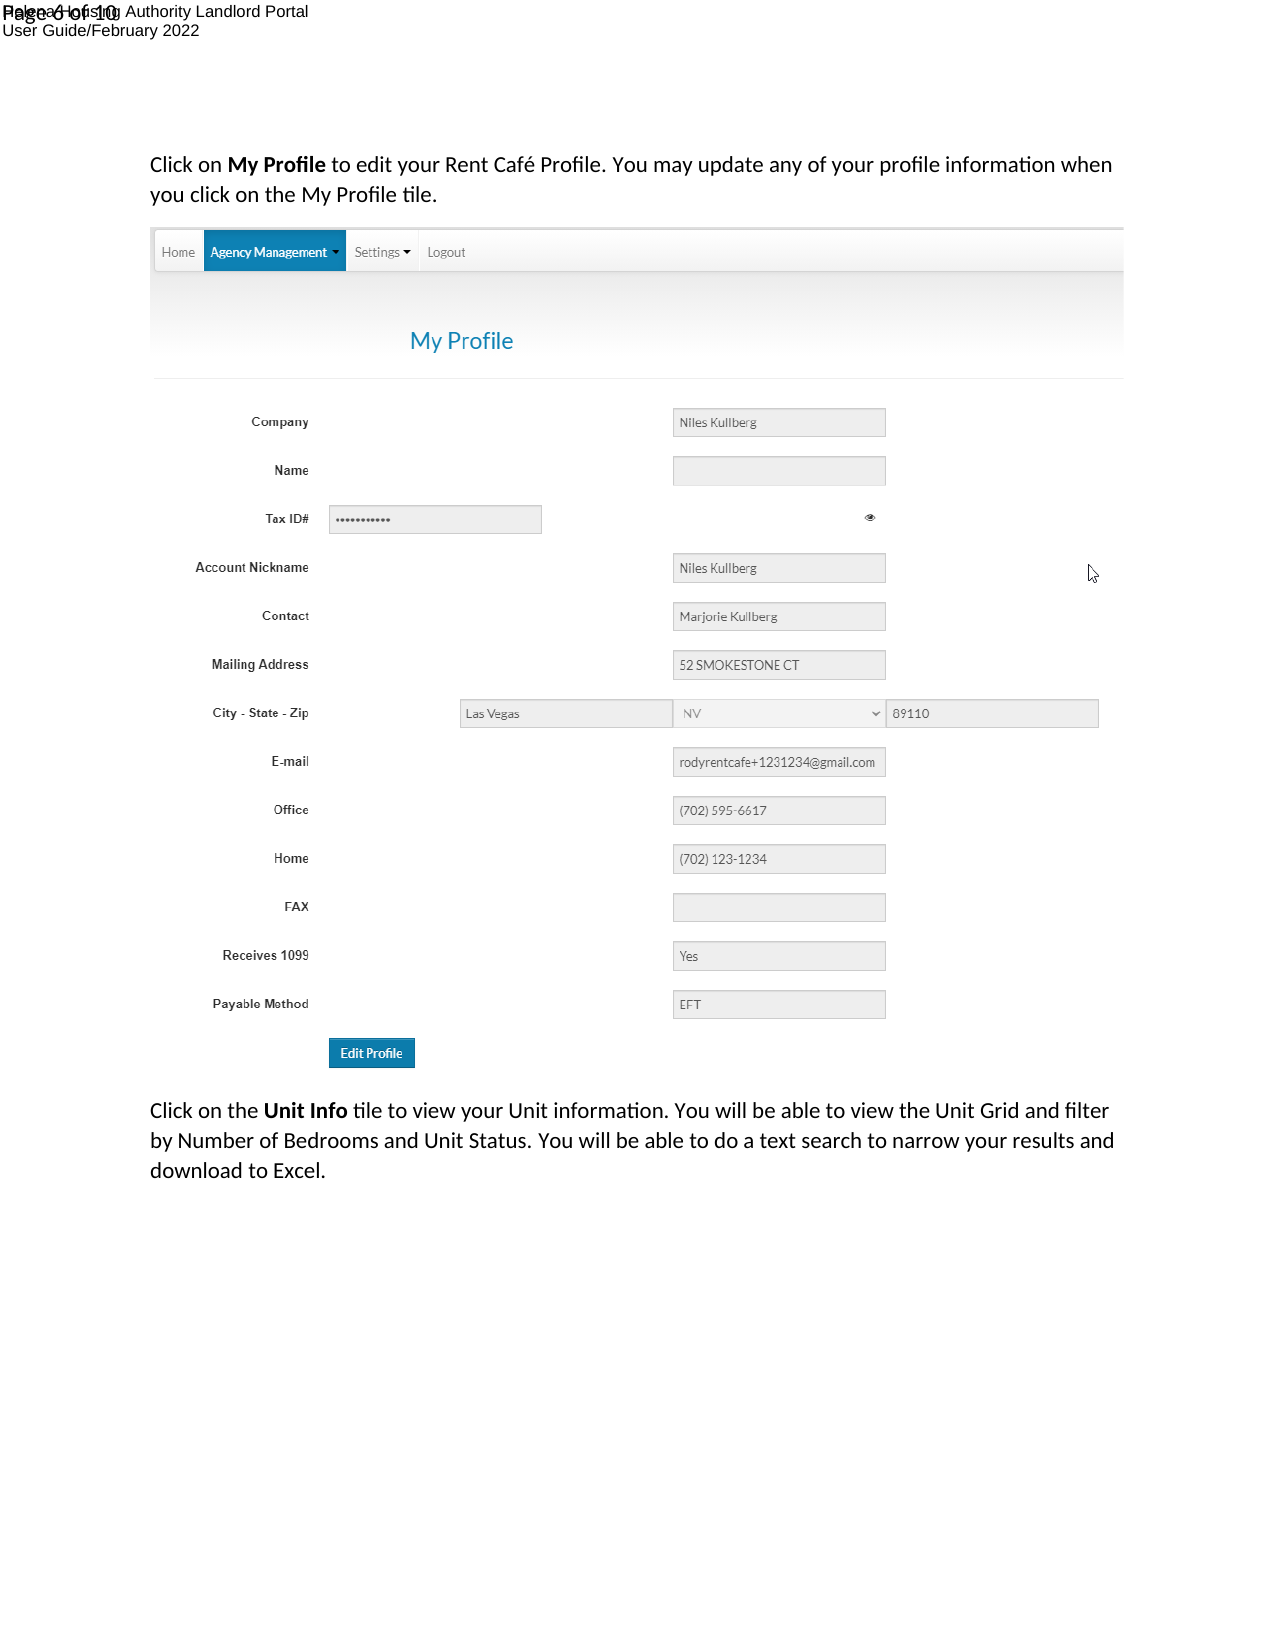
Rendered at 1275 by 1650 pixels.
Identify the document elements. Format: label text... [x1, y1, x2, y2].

picture [150, 227, 1124, 1070]
text Click on My Profile to edit your Rent Café Profile. You may update any of your profile information when you click on the My Profile tile. [150, 150, 1128, 208]
text Click on the Unit Info tile to view your Unit information. You will be able to view the Unit Grid and filter by Number of Bedrooms and Unit Status. You will be able to do a text search to narrow your results and download to Excel. [150, 1096, 1128, 1184]
